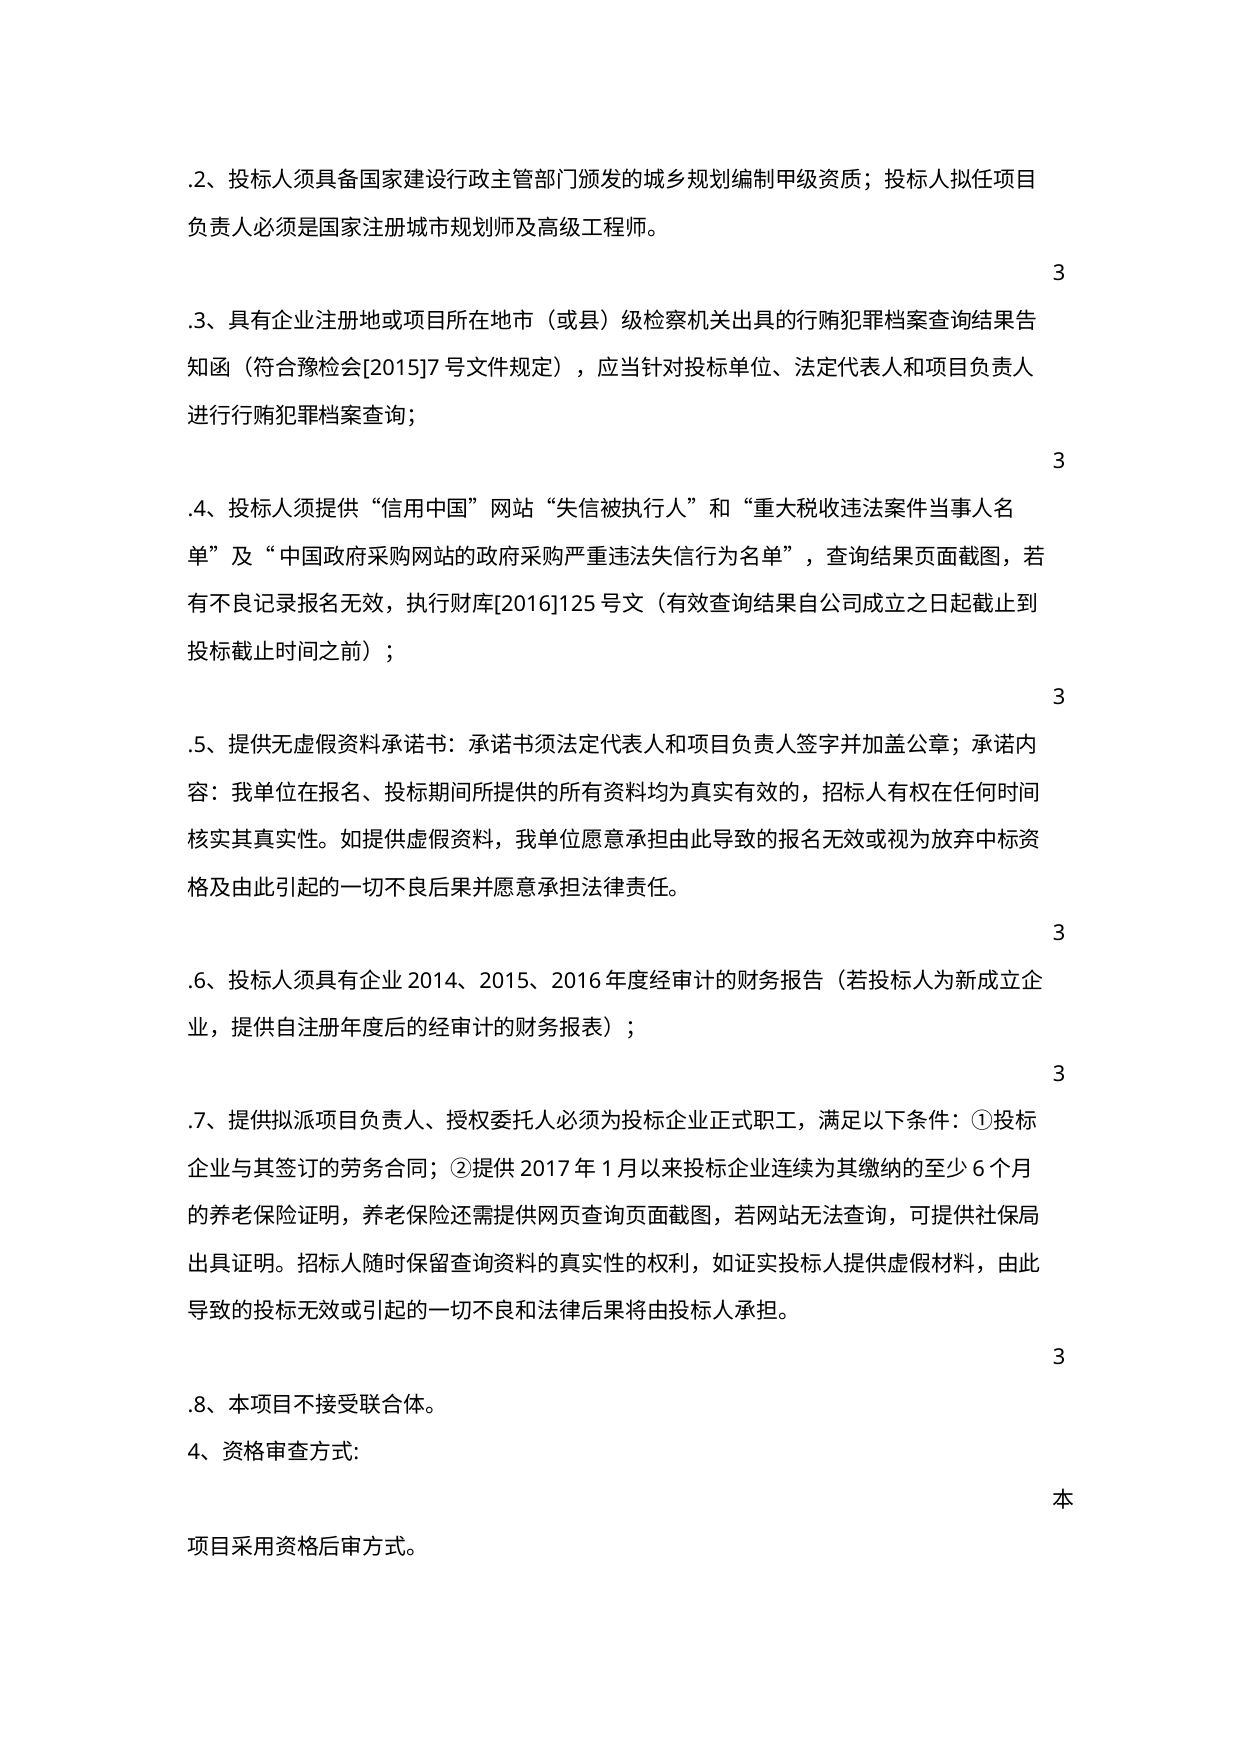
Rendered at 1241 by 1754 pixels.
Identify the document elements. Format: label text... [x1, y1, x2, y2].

text 本项目采用资格后审方式。 [187, 1482, 1053, 1561]
text 4、资格审查方式: [187, 1434, 1053, 1466]
text 3.6、投标人须具有企业2014、2015、2016年度经审计的财务报告（若投标人为新成立企业，提供自注册年度后的经审计的财务报表）； [187, 917, 1053, 1042]
text 3.7、提供拟派项目负责人、授权委托人必须为投标企业正式职工，满足以下条件：①投标企业与其签订的劳务合同；②提供2017年1月以来投标企业连续为其缴纳的至少6个月的养老保险证明，养老保险还需提供网页查询页面截图，若网站无法查询，可提供社保局出具证明。招标人随时保留查询资料的真实性的权利，如证实投标人提供虚假材料，由此导致的投标无效或引起的一切不良和法律后果将由投标人承担。 [187, 1058, 1053, 1325]
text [187, 162, 1053, 241]
text 3.5、提供无虚假资料承诺书：承诺书须法定代表人和项目负责人签字并加盖公章；承诺内容：我单位在报名、投标期间所提供的所有资料均为真实有效的，招标人有权在任何时间核实其真实性。如提供虚假资料，我单位愿意承担由此导致的报名无效或视为放弃中标资格及由此引起的一切不良后果并愿意承担法律责任。 [187, 681, 1053, 901]
text 3.4、投标人须提供“信用中国”网站“失信被执行人”和“重大税收违法案件当事人名单”及“ 中国政府采购网站的政府采购严重违法失信行为名单”，查询结果页面截图，若有不良记录报名无效，执行财库[2016]125号文（有效查询结果自公司成立之日起截止到投标截止时间之前）； [187, 445, 1053, 665]
text 3.8、本项目不接受联合体。 [187, 1341, 1053, 1418]
text 3.3、具有企业注册地或项目所在地市（或县）级检察机关出具的行贿犯罪档案查询结果告知函（符合豫检会[2015]7号文件规定），应当针对投标单位、法定代表人和项目负责人进行行贿犯罪档案查询； [187, 257, 1053, 429]
